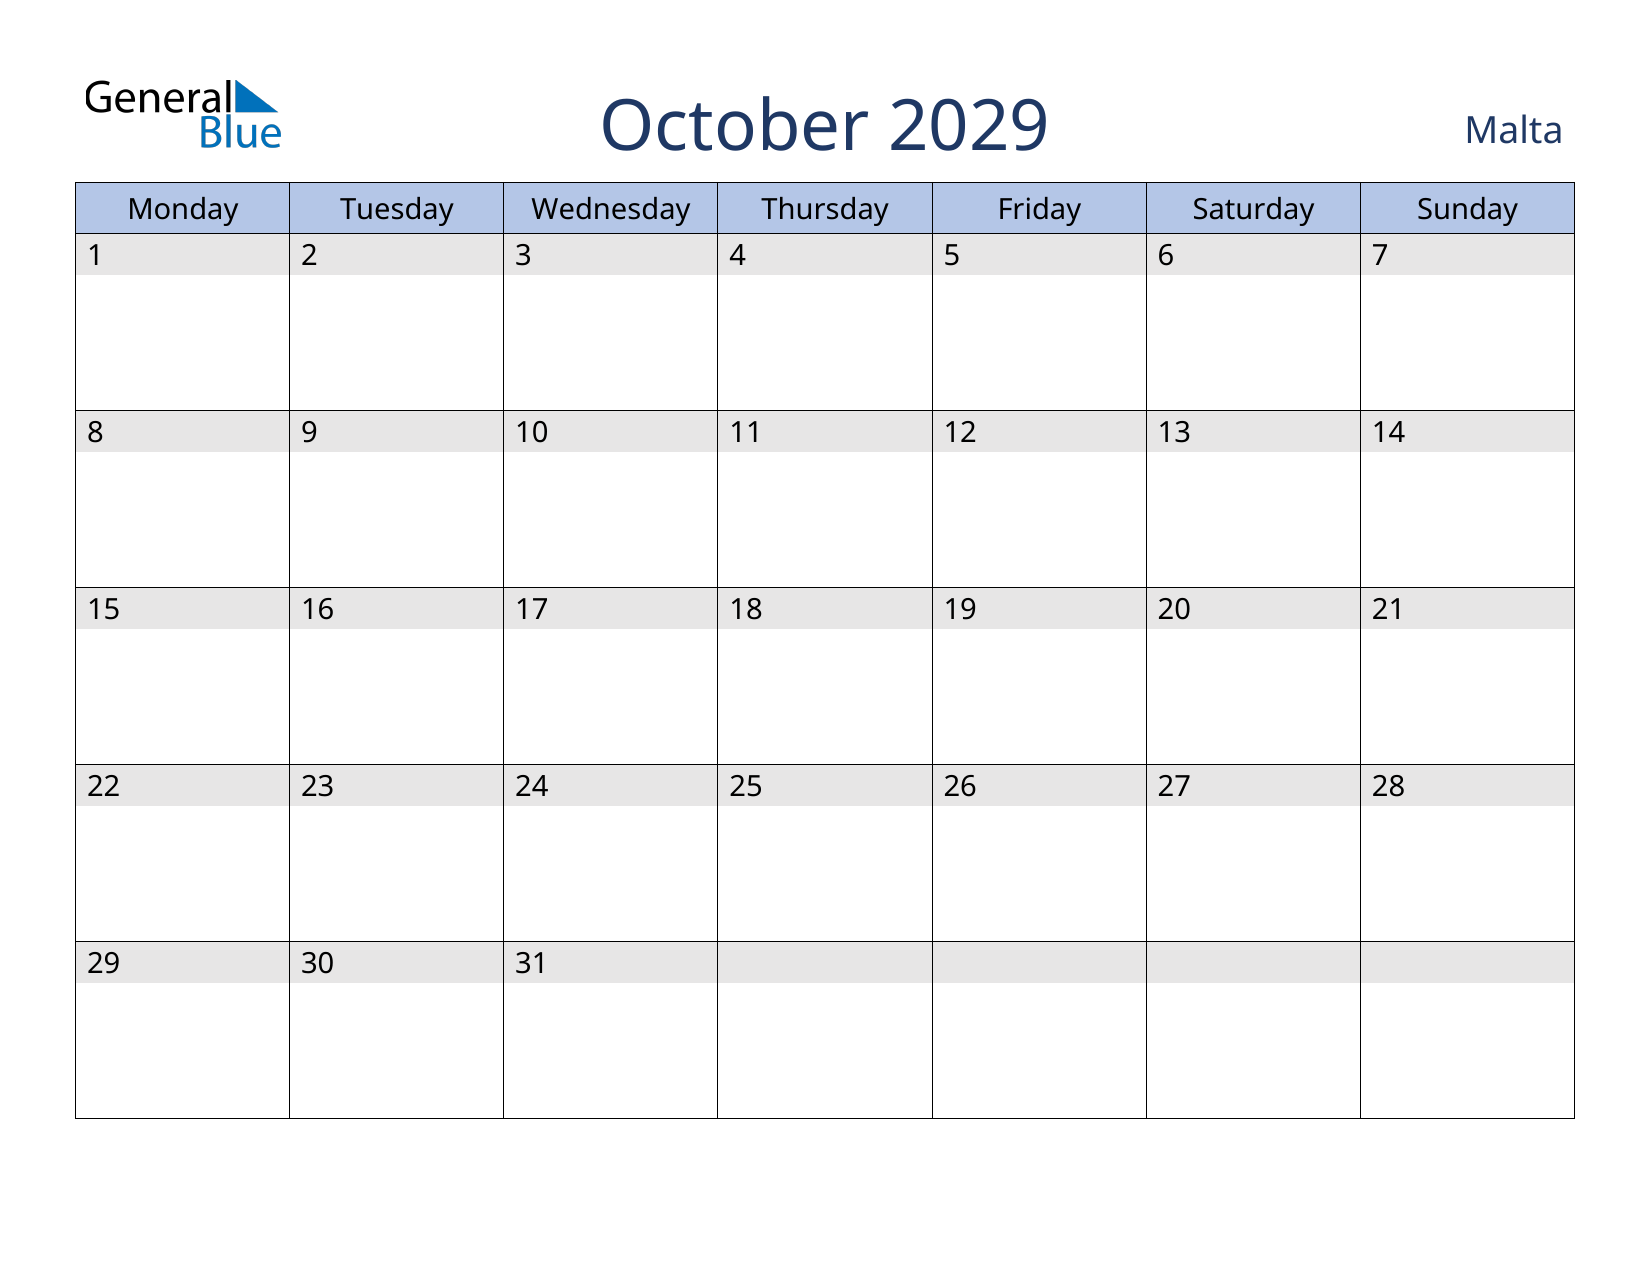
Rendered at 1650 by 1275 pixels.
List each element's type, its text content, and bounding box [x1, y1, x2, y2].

table_cell 2 [290, 234, 503, 275]
table_cell 9 [290, 411, 503, 452]
table_cell [933, 806, 1146, 941]
table_cell 19 [933, 588, 1146, 629]
table_cell Monday [76, 183, 289, 233]
table_cell [933, 452, 1146, 587]
table_cell 31 [504, 942, 717, 983]
table_cell [504, 629, 717, 764]
table_cell Sunday [1361, 183, 1574, 233]
table_cell [1361, 942, 1574, 983]
table_cell 3 [504, 234, 717, 275]
table_cell [504, 983, 717, 1118]
table_cell [718, 942, 932, 983]
table_cell 7 [1361, 234, 1574, 275]
table_cell 21 [1361, 588, 1574, 629]
table_cell [718, 983, 932, 1118]
table_cell [1361, 275, 1574, 410]
table_cell [933, 629, 1146, 764]
table_cell 25 [718, 765, 932, 806]
table_cell [718, 806, 932, 941]
table_cell 28 [1361, 765, 1574, 806]
table_cell 15 [76, 588, 289, 629]
table_cell [290, 983, 503, 1118]
table_cell 26 [933, 765, 1146, 806]
table_cell 1 [76, 234, 289, 275]
table_cell [1361, 452, 1574, 587]
table_cell 13 [1147, 411, 1360, 452]
table_cell 14 [1361, 411, 1574, 452]
table_cell 23 [290, 765, 503, 806]
table_cell 20 [1147, 588, 1360, 629]
table_cell [933, 942, 1146, 983]
table_cell [718, 275, 932, 410]
table_cell [76, 806, 289, 941]
picture [86, 80, 281, 148]
table_cell [290, 275, 503, 410]
table_cell 22 [76, 765, 289, 806]
table_cell [290, 806, 503, 941]
table_cell [504, 275, 717, 410]
table_cell [1147, 942, 1360, 983]
table_cell 8 [76, 411, 289, 452]
table_cell [1147, 983, 1360, 1118]
table_cell 6 [1147, 234, 1360, 275]
table_header October 2029 [504, 75, 1146, 182]
table_cell [76, 983, 289, 1118]
table_header [76, 75, 503, 182]
table_cell 5 [933, 234, 1146, 275]
table_cell [718, 629, 932, 764]
table_cell 11 [718, 411, 932, 452]
table_cell [1147, 629, 1360, 764]
table_cell Wednesday [504, 183, 717, 233]
table_cell Thursday [718, 183, 932, 233]
table_cell [76, 275, 289, 410]
table_cell 24 [504, 765, 717, 806]
table_cell 10 [504, 411, 717, 452]
table_cell [76, 452, 289, 587]
table_cell 4 [718, 234, 932, 275]
table_cell [1147, 275, 1360, 410]
table_cell [76, 629, 289, 764]
table_cell [1361, 983, 1574, 1118]
table_cell Tuesday [290, 183, 503, 233]
table_cell [1147, 452, 1360, 587]
table_cell 18 [718, 588, 932, 629]
table_cell [1361, 806, 1574, 941]
table_cell [504, 452, 717, 587]
table_cell [718, 452, 932, 587]
table_cell Friday [933, 183, 1146, 233]
table_cell [290, 629, 503, 764]
table_cell [933, 275, 1146, 410]
table_cell 12 [933, 411, 1146, 452]
table_cell [290, 452, 503, 587]
table_header Malta [1146, 75, 1574, 182]
table_cell Saturday [1147, 183, 1360, 233]
table_cell [933, 983, 1146, 1118]
table_cell 16 [290, 588, 503, 629]
table_cell 29 [76, 942, 289, 983]
table_cell [1147, 806, 1360, 941]
table_cell [1361, 629, 1574, 764]
table_cell 17 [504, 588, 717, 629]
table_cell 27 [1147, 765, 1360, 806]
table_cell 30 [290, 942, 503, 983]
table_cell [504, 806, 717, 941]
